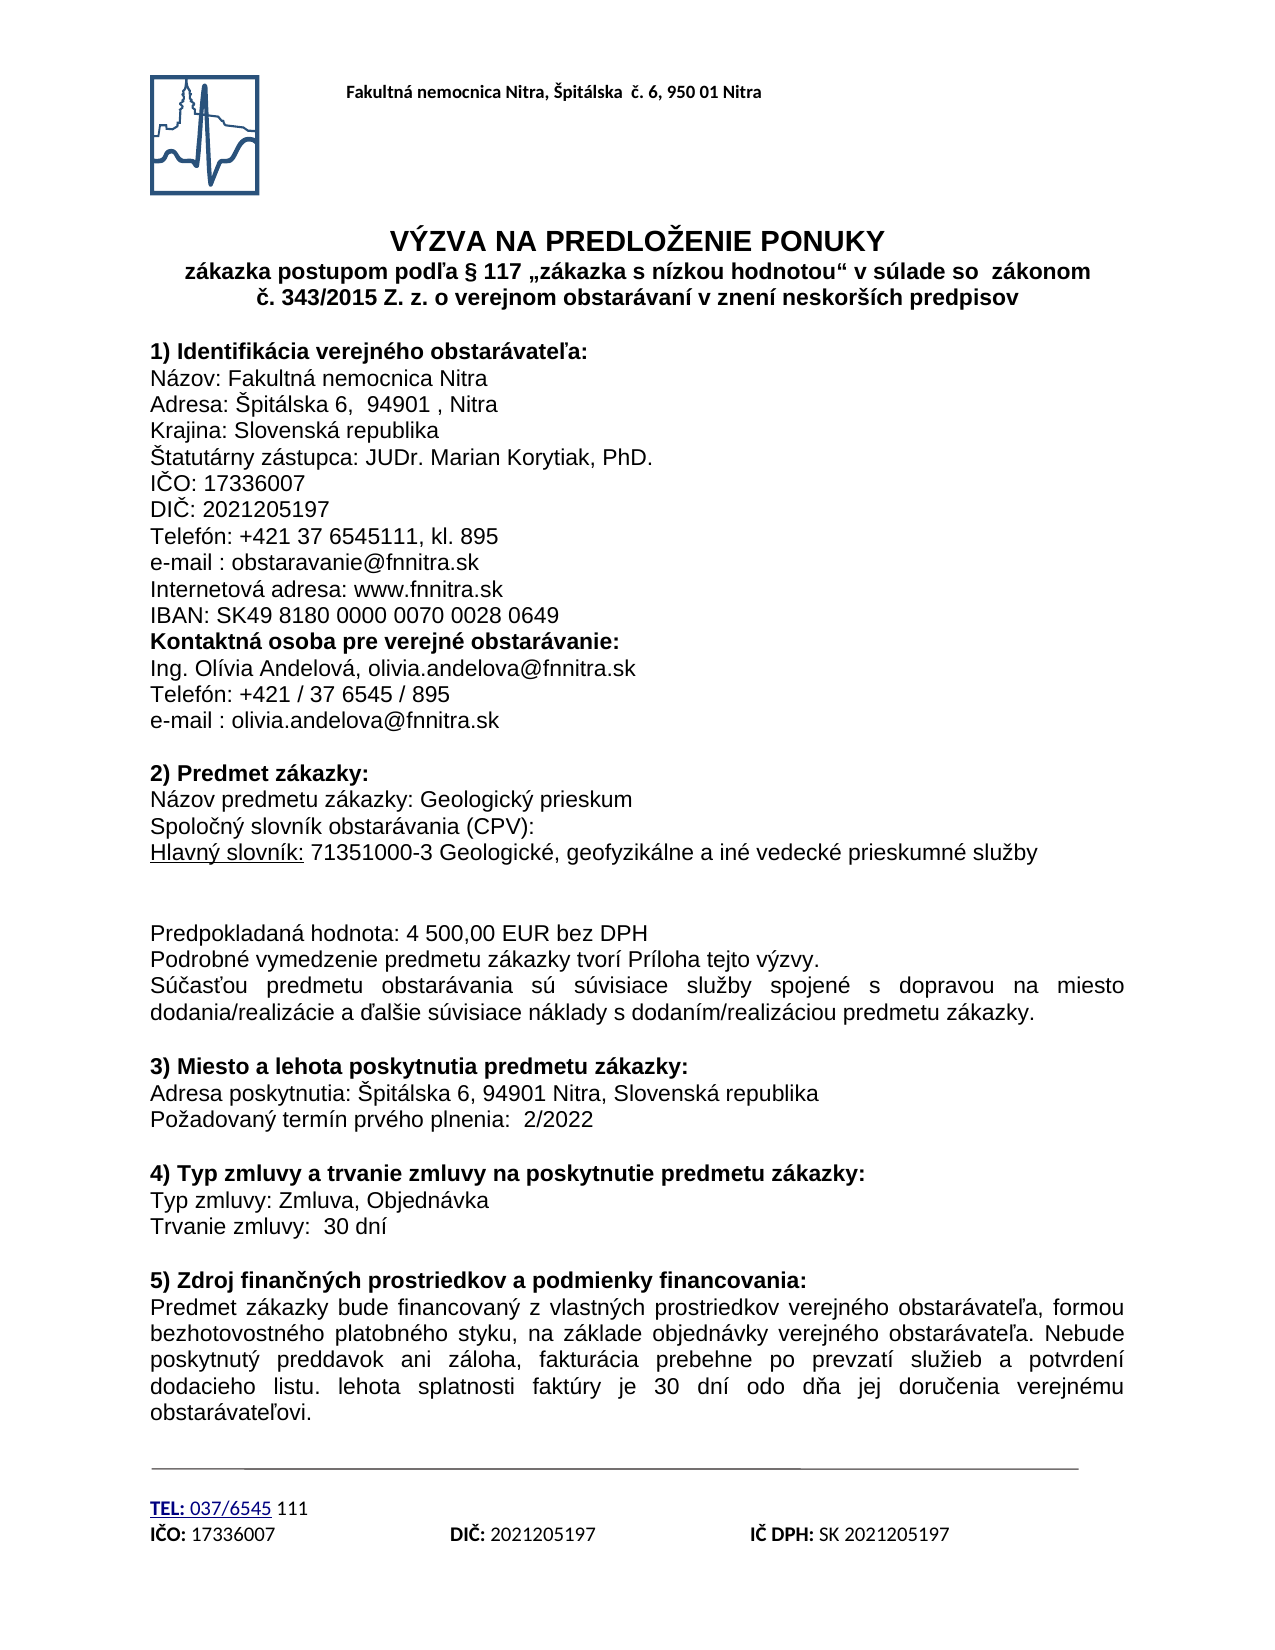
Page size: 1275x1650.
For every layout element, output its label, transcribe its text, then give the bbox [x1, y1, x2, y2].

text Názov: Fakultná nemocnica Nitra [150, 365, 1125, 391]
text e-mail : olivia.andelova@fnnitra.sk [150, 707, 1125, 734]
text Štatutárny zástupca: JUDr. Marian Korytiak, PhD. [150, 444, 1125, 470]
text Adresa: Špitálska 6, 94901 , Nitra [150, 391, 1125, 417]
text 5) Zdroj finančných prostriedkov a podmienky financovania: [150, 1267, 1125, 1294]
text Predmet zákazky bude financovaný z vlastných prostriedkov verejného obstarávateľa, formou bezhotovostného platobného styku, na základe objednávky verejného obstarávateľa. Nebude poskytnutý preddavok ani záloha, fakturácia prebehne po prevzatí služieb a potvrdení dodacieho listu. lehota splatnosti faktúry je 30 dní odo dňa jej doručenia verejnému obstarávateľovi. [150, 1294, 1125, 1426]
text 3) Miesto a lehota poskytnutia predmetu zákazky: [150, 1053, 1125, 1079]
text Kontaktná osoba pre verejné obstarávanie: [150, 628, 1125, 654]
text VÝZVA NA PREDLOŽENIE PONUKY [150, 224, 1125, 258]
text Spoločný slovník obstarávania (CPV): [150, 813, 1125, 839]
text č. 343/2015 Z. z. o verejnom obstarávaní v znení neskorších predpisov [150, 284, 1125, 310]
text Súčasťou predmetu obstarávania sú súvisiace služby spojené s dopravou na miesto dodania/realizácie a ďalšie súvisiace náklady s dodaním/realizáciou predmetu zákazky. [150, 972, 1125, 1025]
text zákazka postupom podľa § 117 „zákazka s nízkou hodnotou“ v súlade so zákonom [150, 258, 1125, 284]
text Adresa poskytnutia: Špitálska 6, 94901 Nitra, Slovenská republika [150, 1079, 1125, 1106]
text Telefón: +421 37 6545111, kl. 895 [150, 523, 1125, 549]
text 4) Typ zmluvy a trvanie zmluvy na poskytnutie predmetu zákazky: [150, 1160, 1125, 1187]
text Krajina: Slovenská republika [150, 417, 1125, 444]
text IBAN: SK49 8180 0000 0070 0028 0649 [150, 602, 1125, 628]
text DIČ: 2021205197 [150, 496, 1125, 523]
text Predpokladaná hodnota: 4 500,00 EUR bez DPH [150, 920, 1125, 946]
text Hlavný slovník: 71351000-3 Geologické, geofyzikálne a iné vedecké prieskumné služby [150, 839, 1125, 892]
text IČO: 17336007 [150, 470, 1125, 496]
text Trvanie zmluvy: 30 dní [150, 1213, 1125, 1239]
text e-mail : obstaravanie@fnnitra.sk [150, 549, 1125, 576]
text Požadovaný termín prvého plnenia: 2/2022 [150, 1106, 1125, 1132]
text Telefón: +421 / 37 6545 / 895 [150, 681, 1125, 707]
text 2) Predmet zákazky: [150, 760, 1125, 786]
text Internetová adresa: www.fnnitra.sk [150, 576, 1125, 602]
text Typ zmluvy: Zmluva, Objednávka [150, 1187, 1125, 1213]
text Ing. Olívia Andelová, olivia.andelova@fnnitra.sk [150, 654, 1125, 681]
text 1) Identifikácia verejného obstarávateľa: [150, 338, 1125, 365]
text Názov predmetu zákazky: Geologický prieskum [150, 786, 1125, 813]
text Podrobné vymedzenie predmetu zákazky tvorí Príloha tejto výzvy. [150, 946, 1125, 972]
